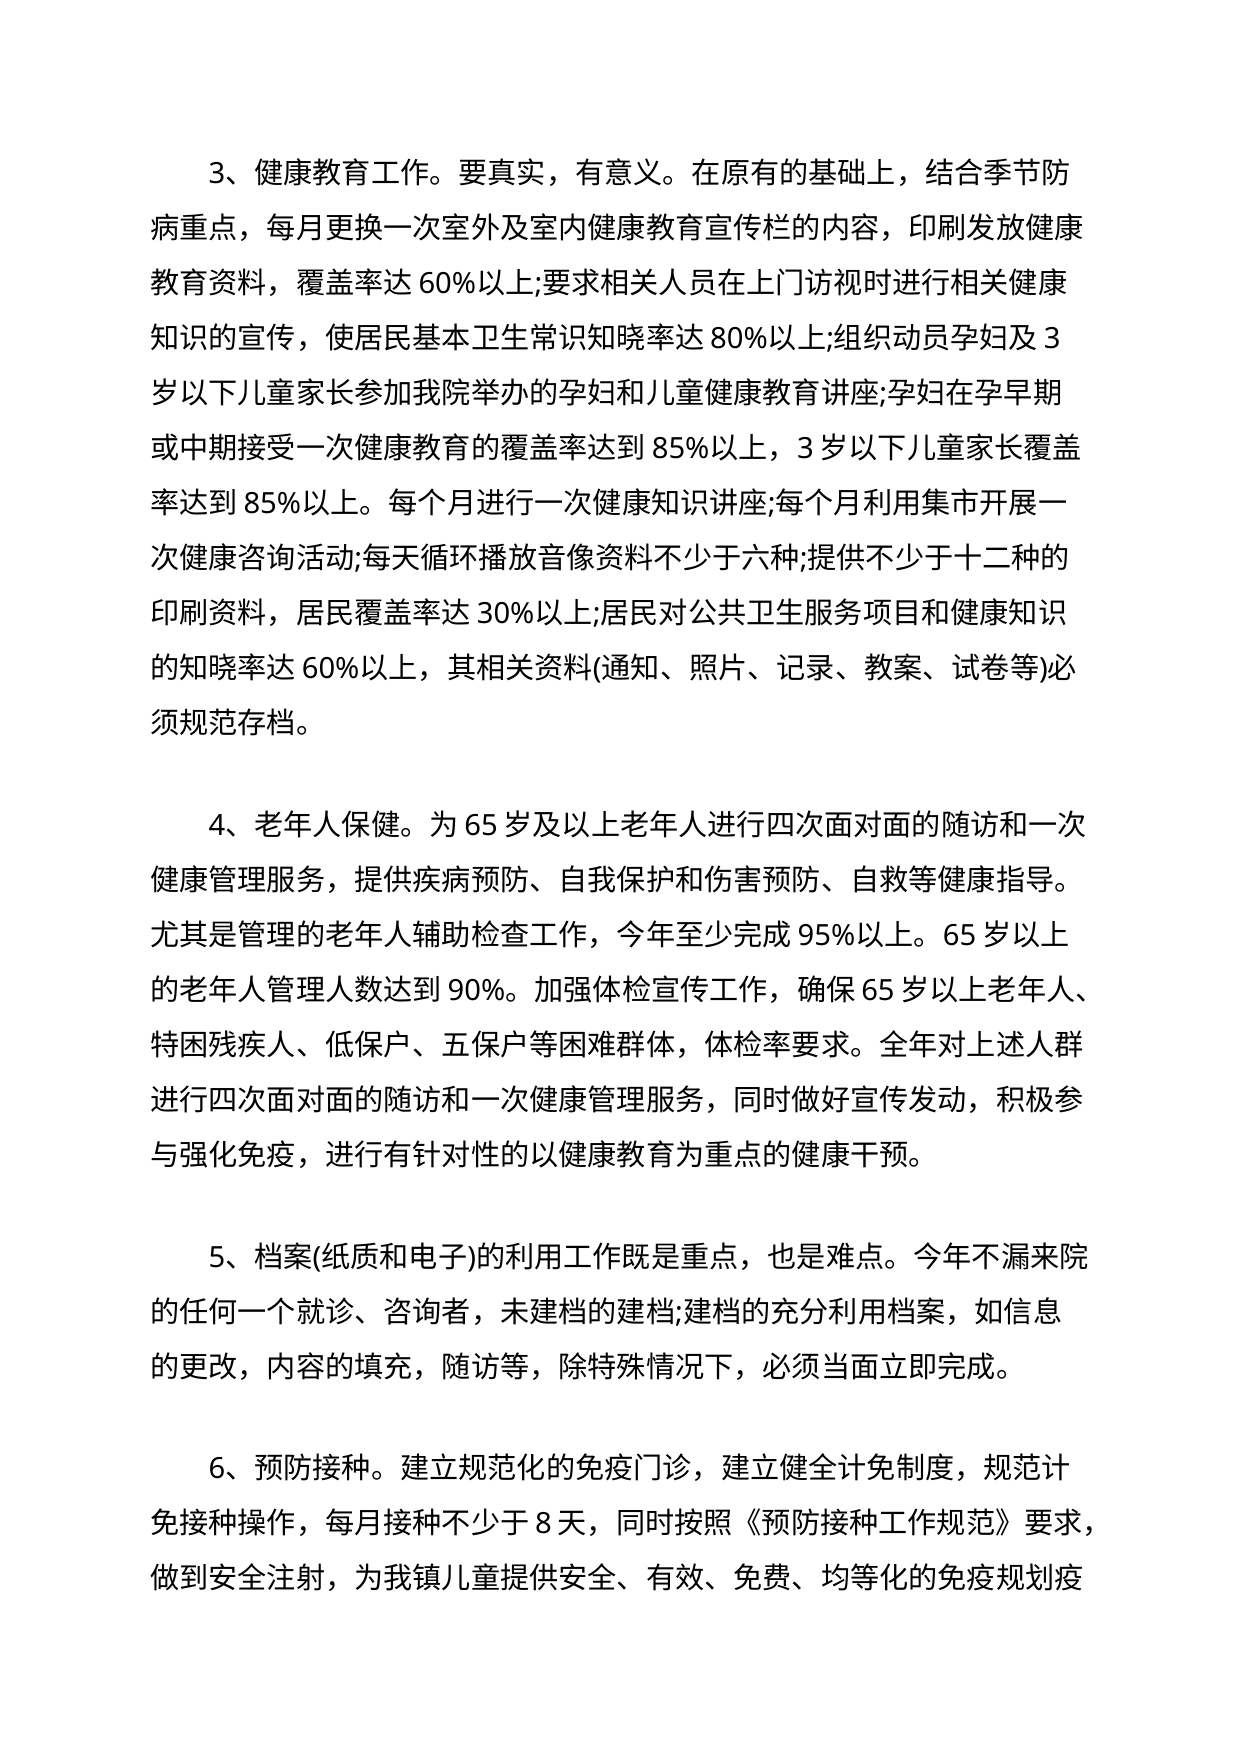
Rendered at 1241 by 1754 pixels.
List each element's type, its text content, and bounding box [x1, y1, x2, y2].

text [150, 1445, 1090, 1597]
text 3、健康教育工作。要真实，有意义。在原有的基础上，结合季节防病重点，每月更换一次室外及室内健康教育宣传栏的内容，印刷发放健康教育资料，覆盖率达60%以上;要求相关人员在上门访视时进行相关健康知识的宣传，使居民基本卫生常识知晓率达80%以上;组织动员孕妇及3岁以下儿童家长参加我院举办的孕妇和儿童健康教育讲座;孕妇在孕早期或中期接受一次健康教育的覆盖率达到85%以上，3岁以下儿童家长覆盖率达到85%以上。每个月进行一次健康知识讲座;每个月利用集市开展一次健康咨询活动;每天循环播放音像资料不少于六种;提供不少于十二种的印刷资料，居民覆盖率达30%以上;居民对公共卫生服务项目和健康知识的知晓率达60%以上，其相关资料(通知、照片、记录、教案、试卷等)必须规范存档。 [150, 150, 1090, 742]
text 4、老年人保健。为65岁及以上老年人进行四次面对面的随访和一次健康管理服务，提供疾病预防、自我保护和伤害预防、自救等健康指导。尤其是管理的老年人辅助检查工作，今年至少完成95%以上。65岁以上的老年人管理人数达到90%。加强体检宣传工作，确保65岁以上老年人、特困残疾人、低保户、五保户等困难群体，体检率要求。全年对上述人群进行四次面对面的随访和一次健康管理服务，同时做好宣传发动，积极参与强化免疫，进行有针对性的以健康教育为重点的健康干预。 [150, 802, 1090, 1174]
text 5、档案(纸质和电子)的利用工作既是重点，也是难点。今年不漏来院的任何一个就诊、咨询者，未建档的建档;建档的充分利用档案，如信息的更改，内容的填充，随访等，除特殊情况下，必须当面立即完成。 [150, 1233, 1090, 1385]
